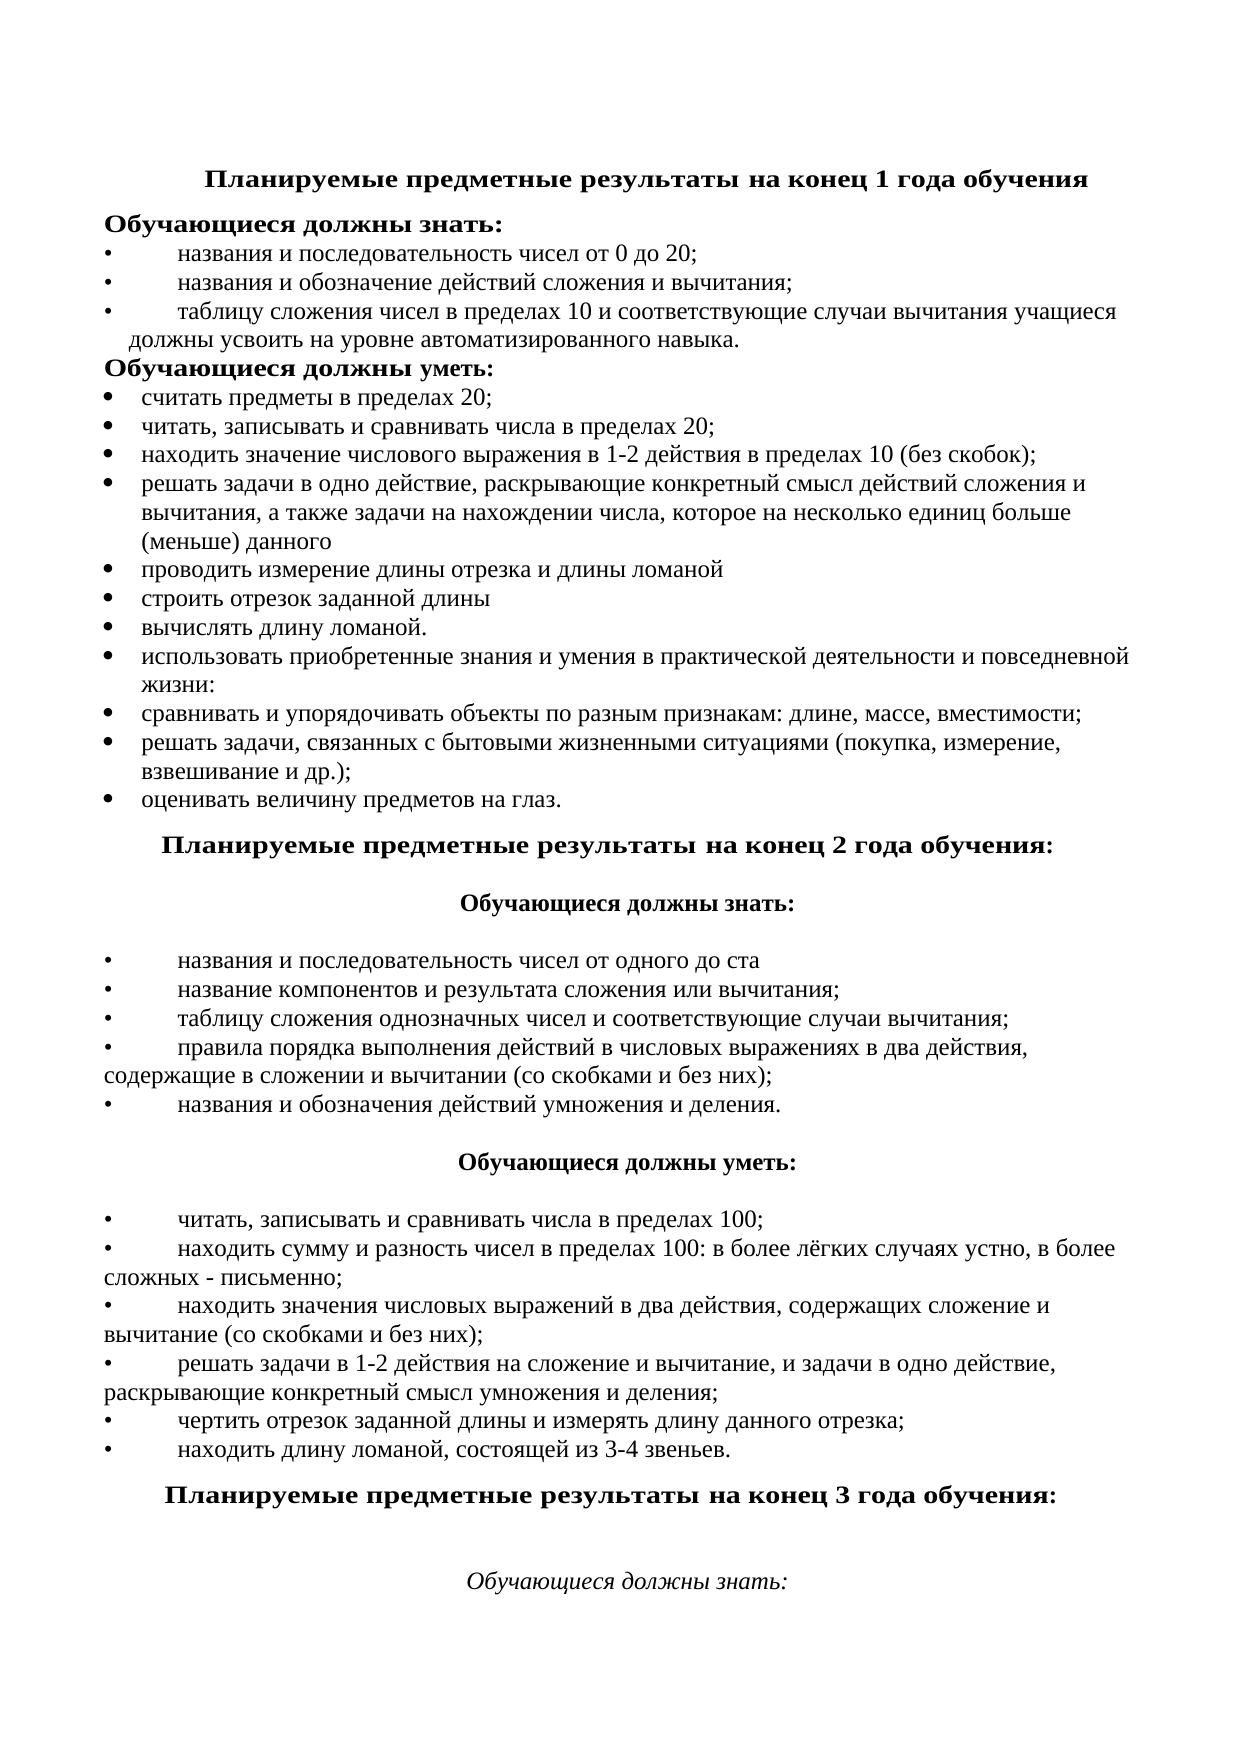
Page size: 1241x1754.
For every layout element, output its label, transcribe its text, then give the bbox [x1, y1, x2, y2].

list строить отрезок заданной длины [103, 583, 1152, 612]
text Обучающиеся должны уметь: [103, 1147, 1152, 1175]
list находить длину ломаной, состоящей из 3-4 звеньев. [103, 1434, 1152, 1463]
list названия и обозначения действий умножения и деления. [103, 1089, 1152, 1118]
list находить значения числовых выражений в два действия, содержащих сложение и вычитание (со скобками и без них); [103, 1290, 1152, 1348]
list находить сумму и разность чисел в пределах 100: в более лёгких случаях устно, в более сложных - письменно; [103, 1233, 1152, 1290]
list находить значение числового выражения в 1-2 действия в пределах 10 (без скобок); [103, 439, 1152, 468]
list решать задачи в одно действие, раскрывающие конкретный смысл действий сложения и вычитания, а также задачи на нахождении числа, которое на несколько единиц больше (меньше) данного [103, 468, 1152, 554]
list читать, записывать и сравнивать числа в пределах 100; [103, 1204, 1152, 1233]
text Планируемые предметные результаты на конец 3 года обучения: [103, 1480, 1112, 1508]
list названия и последовательность чисел от 0 до 20; [103, 238, 1152, 267]
list решать задачи, связанных с бытовыми жизненными ситуациями (покупка, измерение, взвешивание и др.); [103, 727, 1152, 784]
list названия и последовательность чисел от одного до ста [103, 945, 1152, 974]
list решать задачи в 1-2 действия на сложение и вычитание, и задачи в одно действие, раскрывающие конкретный смысл умножения и деления; [103, 1348, 1152, 1405]
text Обучающиеся должны знать: [103, 888, 1152, 917]
list названия и обозначение действий сложения и вычитания; [103, 267, 1152, 296]
list считать предметы в пределах 20; [103, 382, 1152, 411]
list проводить измерение длины отрезка и длины ломаной [103, 554, 1152, 583]
list название компонентов и результата сложения или вычитания; [103, 974, 1152, 1003]
text Обучающиеся должны знать: [103, 1566, 1152, 1595]
list сравнивать и упорядочивать объекты по разным признакам: длине, массе, вместимости; [103, 698, 1152, 727]
list оценивать величину предметов на глаз. [103, 784, 1152, 813]
list правила порядка выполнения действий в числовых выражениях в два действия, содержащие в сложении и вычитании (со скобками и без них); [103, 1032, 1152, 1089]
text Планируемые предметные результаты на конец 2 года обучения: [103, 830, 1112, 859]
text Обучающиеся должны знать: [103, 209, 1112, 238]
list таблицу сложения чисел в пределах 10 и соответствующие случаи вычитания учащиеся [103, 296, 1152, 324]
text должны усвоить на уровне автоматизированного навыка. Обучающиеся должны уметь: [103, 324, 1152, 382]
list использовать приобретенные знания и умения в практической деятельности и повседневной жизни: [103, 641, 1152, 698]
list чертить отрезок заданной длины и измерять длину данного отрезка; [103, 1405, 1152, 1434]
list таблицу сложения однозначных чисел и соответствующие случаи вычитания; [103, 1003, 1152, 1032]
list вычислять длину ломаной. [103, 612, 1152, 641]
text Планируемые предметные результаты на конец 1 года обучения [141, 164, 1152, 193]
list читать, записывать и сравнивать числа в пределах 20; [103, 411, 1152, 439]
